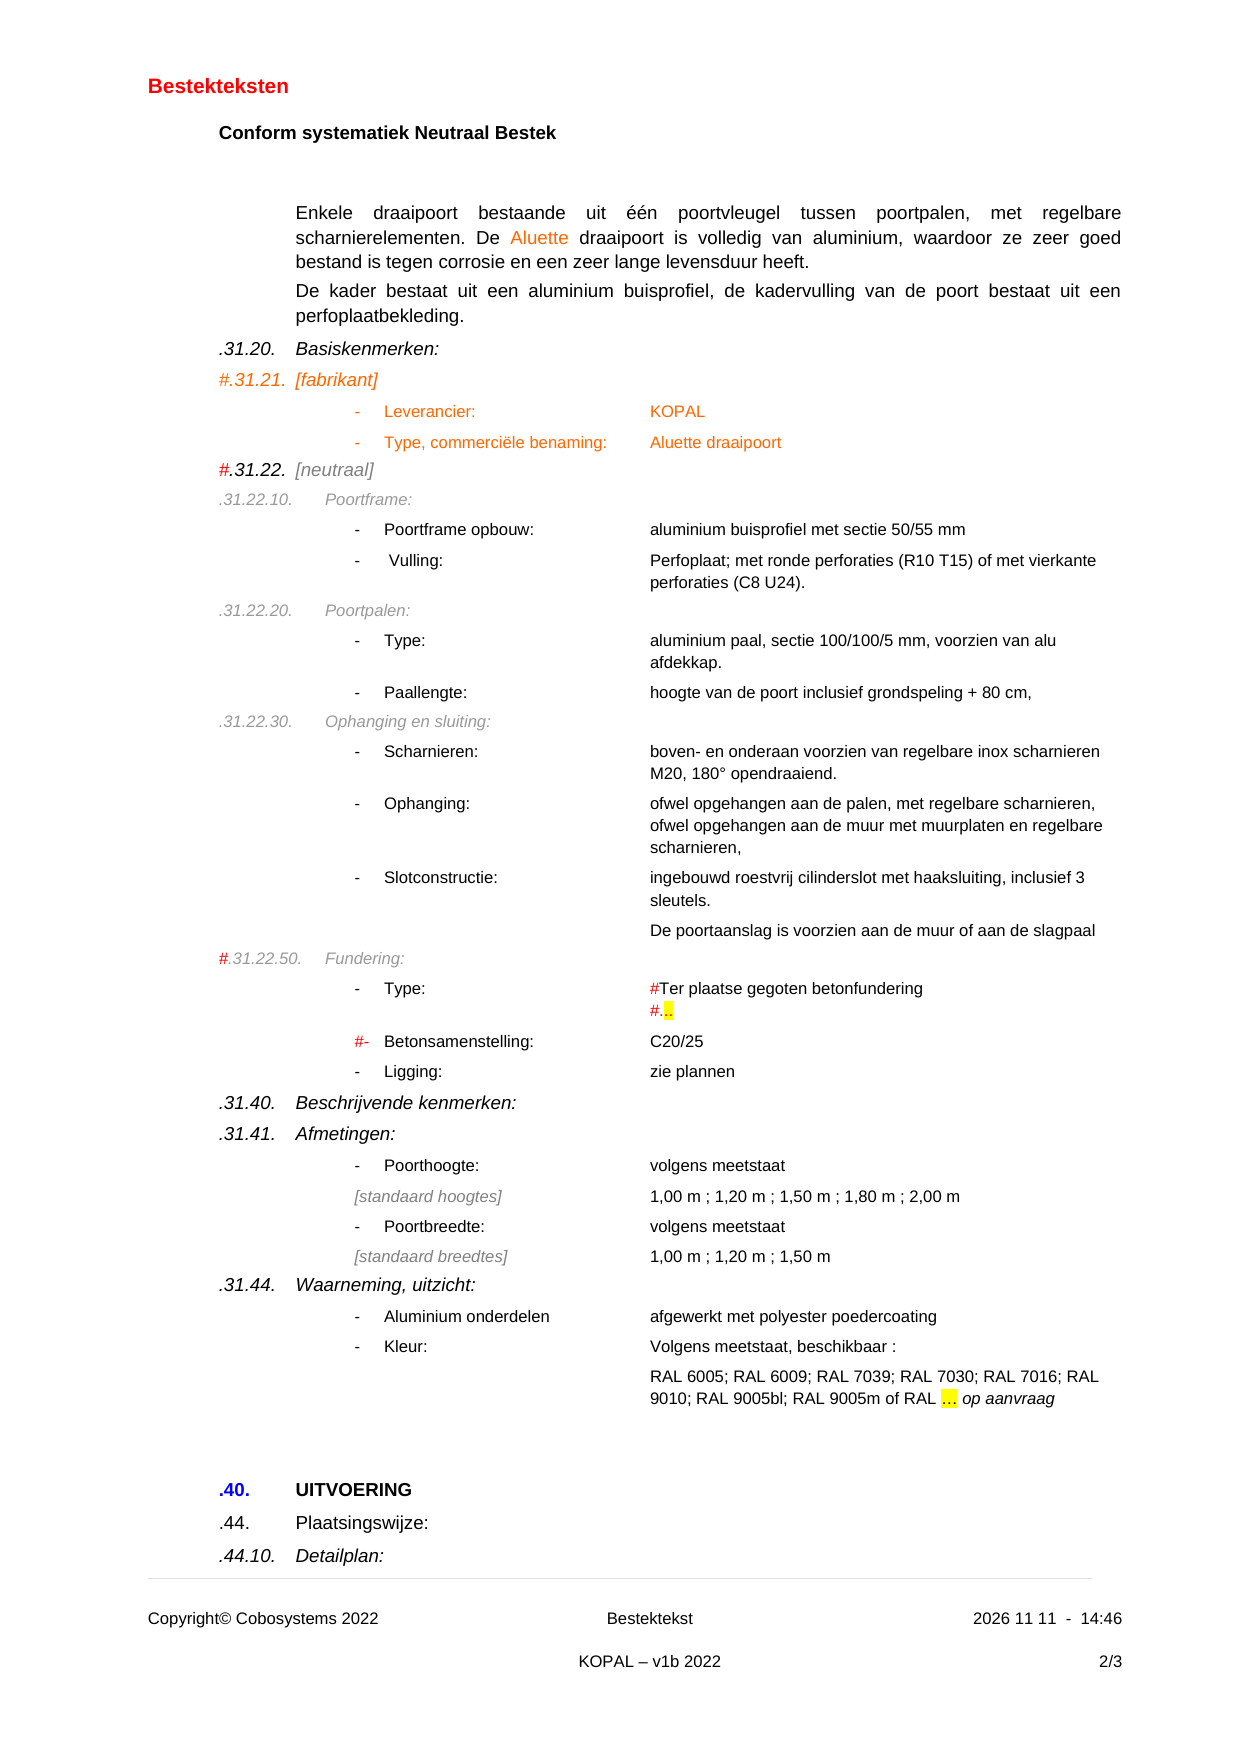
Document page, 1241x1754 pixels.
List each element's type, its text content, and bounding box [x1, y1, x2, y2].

subtitle .31.20. Basiskenmerken: [218, 338, 1122, 360]
text - Poorthoogte: volgens meetstaat [354, 1156, 1122, 1175]
text [standaard hoogtes] 1,00 m ; 1,20 m ; 1,50 m ; 1,80 m ; 2,00 m [354, 1187, 1122, 1206]
text - Ligging: zie plannen [354, 1062, 1122, 1081]
text - Type, commerciële benaming: Aluette draaipoort [354, 433, 1122, 452]
subtitle #.31.22.50. Fundering: [218, 949, 1122, 968]
text - Type: aluminium paal, sectie 100/100/5 mm, voorzien van alu afdekkap. [354, 631, 1122, 672]
text [standaard breedtes] 1,00 m ; 1,20 m ; 1,50 m [354, 1247, 1122, 1266]
subtitle .31.22.10. Poortframe: [218, 490, 1122, 509]
text - Scharnieren: boven- en onderaan voorzien van regelbare inox scharnieren M20, 180° opendraaiend. [354, 742, 1122, 783]
text - Slotconstructie: ingebouwd roestvrij cilinderslot met haaksluiting, inclusief 3 sleutels. [354, 868, 1122, 909]
text - Vulling: Perfoplaat; met ronde perforaties (R10 T15) of met vierkante perforaties (C8 U24). [354, 550, 1122, 592]
text - Type: #Ter plaatse gegoten betonfundering #... [354, 979, 1122, 1020]
subtitle .40. UITVOERING [218, 1479, 1122, 1500]
text - Aluminium onderdelen afgewerkt met polyester poedercoating [354, 1306, 1122, 1326]
subtitle .31.22.20. Poortpalen: [218, 601, 1122, 620]
subtitle .44. Plaatsingswijze: [218, 1512, 1122, 1533]
subtitle .31.41. Afmetingen: [218, 1123, 1122, 1145]
text - Poortbreedte: volgens meetstaat [354, 1217, 1122, 1236]
text - Kleur: Volgens meetstaat, beschikbaar : [354, 1337, 1122, 1356]
subtitle #.31.21. [fabrikant] [218, 369, 1122, 391]
text #- Betonsamenstelling: C20/25 [354, 1031, 1122, 1051]
text - Ophanging: ofwel opgehangen aan de palen, met regelbare scharnieren, ofwel opgehangen aan de muur met muurplaten en regelbare scharnieren, [354, 794, 1122, 857]
subtitle #.31.22. [neutraal] [218, 459, 1122, 480]
text De kader bestaat uit een aluminium buisprofiel, de kadervulling van de poort bestaat uit een perfoplaatbekleding. [295, 280, 1122, 327]
text - Paallengte: hoogte van de poort inclusief grondspeling + 80 cm, [354, 683, 1122, 702]
subtitle .31.40. Beschrijvende kenmerken: [218, 1092, 1122, 1114]
text - Poortframe opbouw: aluminium buisprofiel met sectie 50/55 mm [354, 520, 1122, 539]
text RAL 6005; RAL 6009; RAL 7039; RAL 7030; RAL 7016; RAL 9010; RAL 9005bl; RAL 9005m of RAL … op aanvraag [354, 1367, 1122, 1408]
subtitle .44.10. Detailplan: [218, 1545, 1122, 1566]
subtitle .31.22.30. Ophanging en sluiting: [218, 711, 1122, 731]
subtitle .31.44. Waarneming, uitzicht: [218, 1273, 1122, 1295]
text Enkele draaipoort bestaande uit één poortvleugel tussen poortpalen, met regelbare scharnierelementen. De Aluette draaipoort is volledig van aluminium, waardoor ze zeer goed bestand is tegen corrosie en een zeer lange levensduur heeft. [295, 202, 1122, 273]
text De poortaanslag is voorzien aan de muur of aan de slagpaal [354, 921, 1122, 940]
text - Leverancier: KOPAL [354, 402, 1122, 421]
